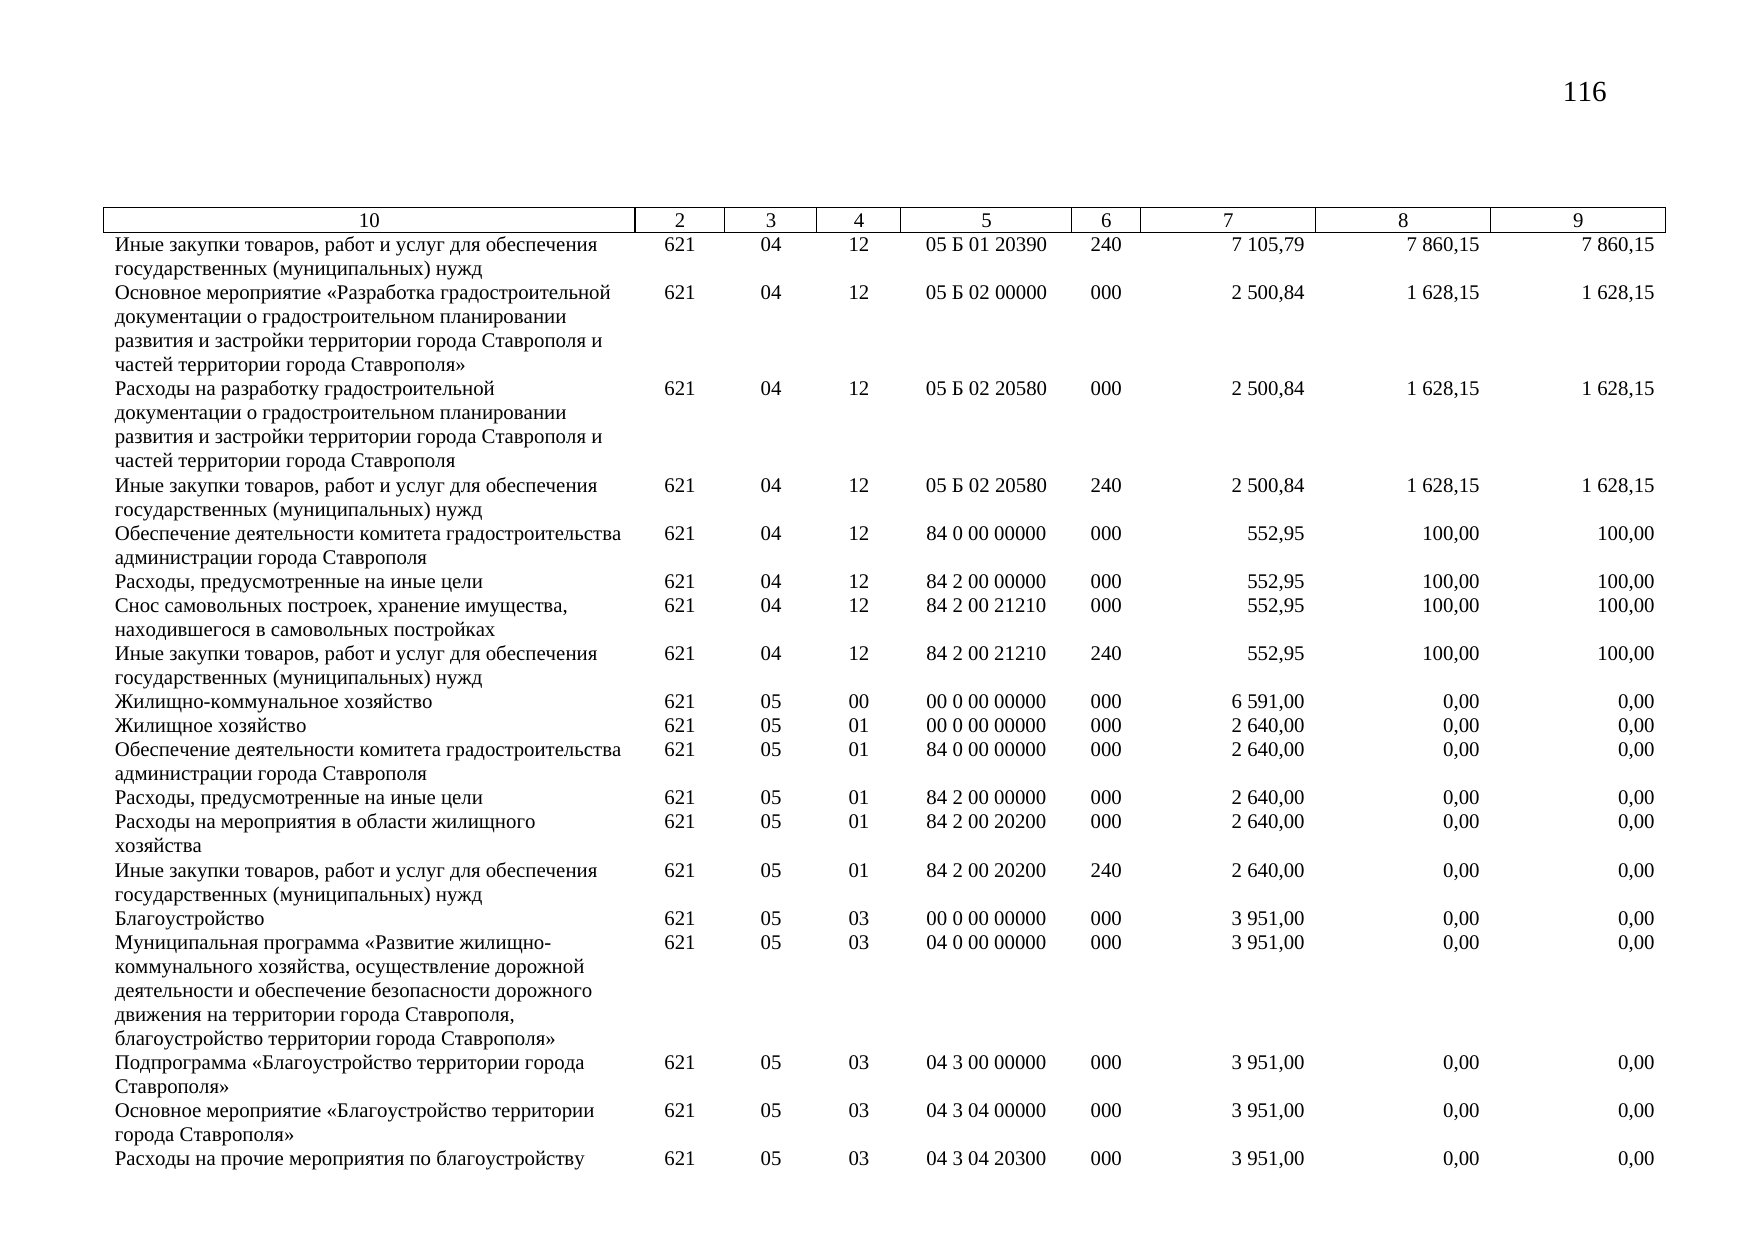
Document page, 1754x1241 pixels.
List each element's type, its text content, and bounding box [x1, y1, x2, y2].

table_header 10 [104, 208, 634, 232]
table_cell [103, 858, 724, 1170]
table_header 7 [1141, 208, 1315, 232]
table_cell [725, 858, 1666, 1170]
table_header 8 [1316, 208, 1490, 232]
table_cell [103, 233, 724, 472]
table_header 4 [817, 208, 900, 232]
table_header 3 [725, 208, 816, 232]
table_header 9 [1491, 208, 1665, 232]
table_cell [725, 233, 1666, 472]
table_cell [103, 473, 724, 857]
table_header 2 [636, 208, 724, 232]
table_header 6 [1072, 208, 1140, 232]
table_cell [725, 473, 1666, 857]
table_header 5 [901, 208, 1071, 232]
